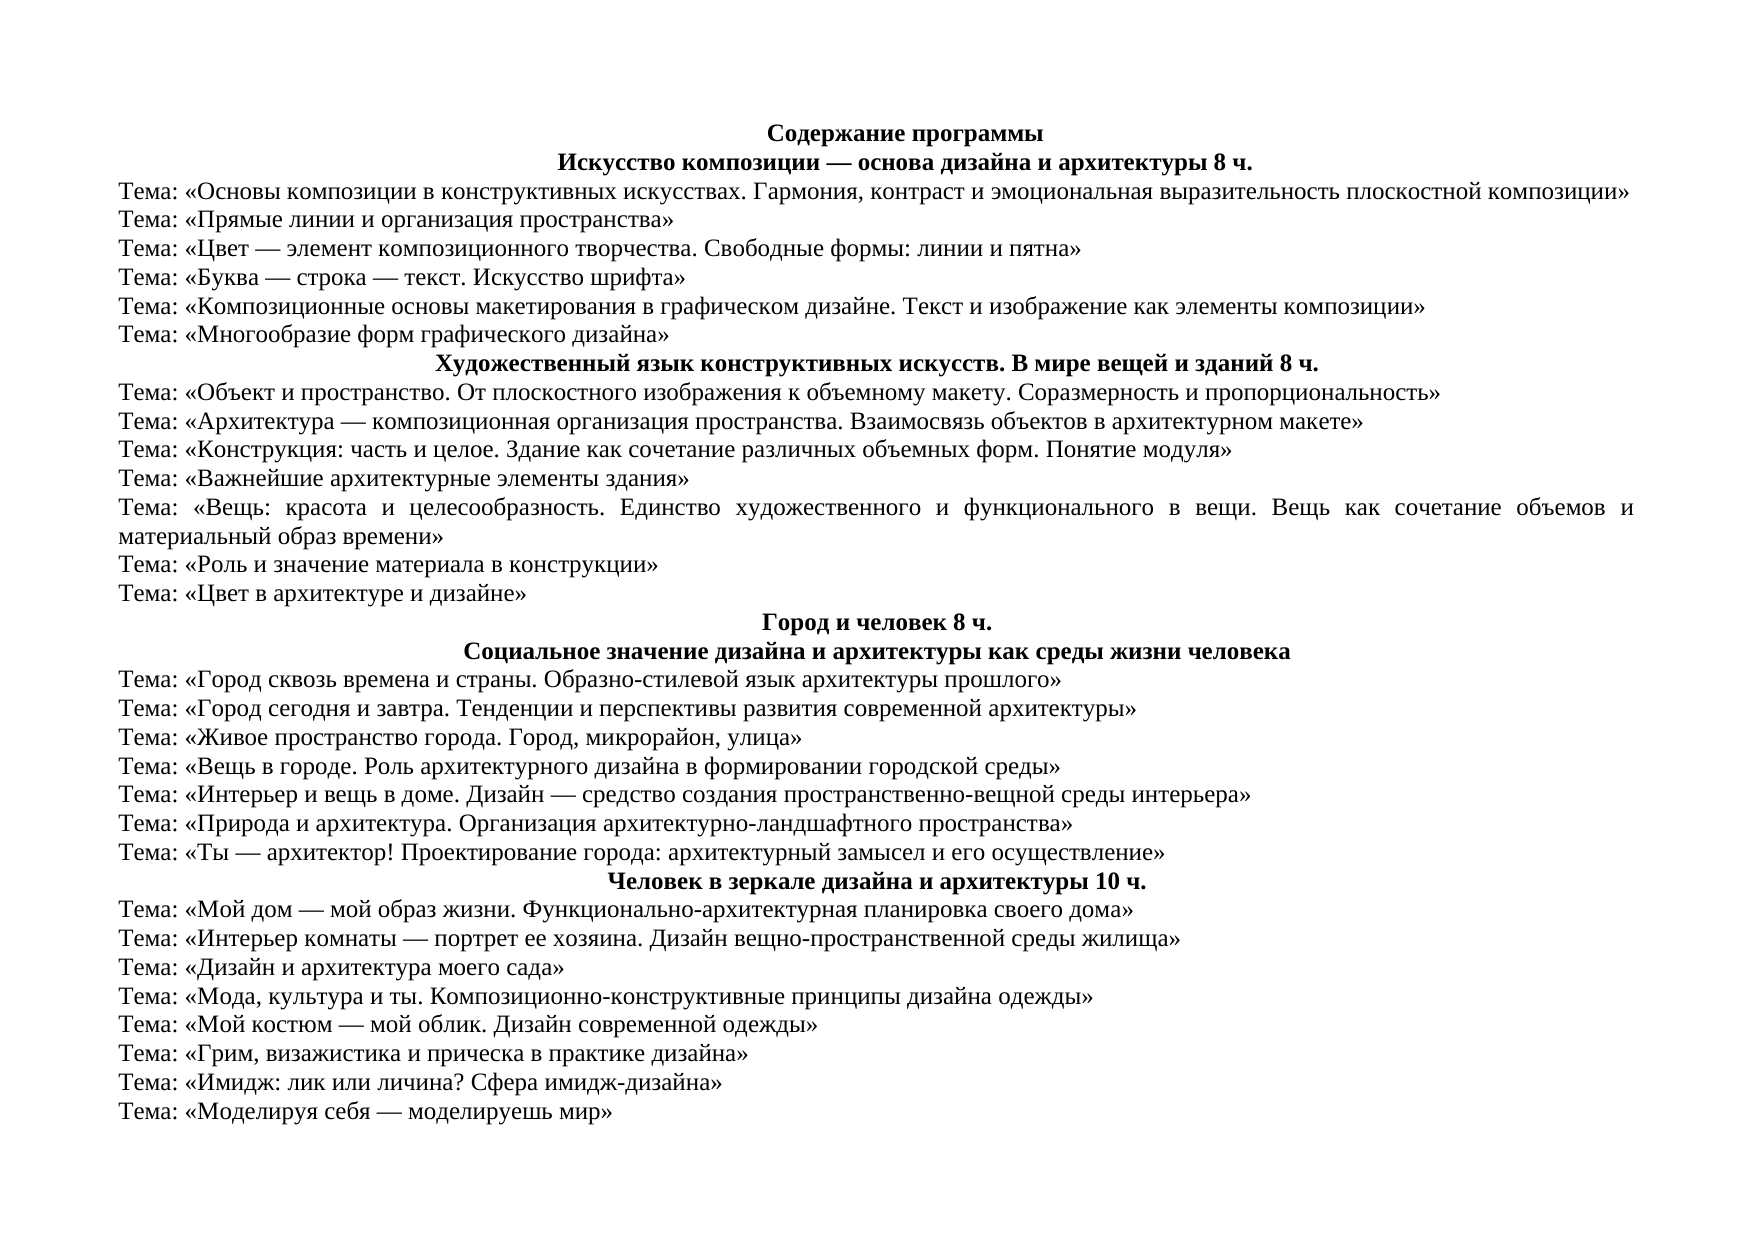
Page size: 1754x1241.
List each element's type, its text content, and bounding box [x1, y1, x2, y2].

text Тема: «Интерьер и вещь в доме. Дизайн — средство создания пространственно-вещной среды интерьера» [118, 779, 1636, 808]
text Тема: «Мой дом — мой образ жизни. Функционально-архитектурная планировка своего дома» [118, 894, 1636, 923]
text Тема: «Архитектура — композиционная организация пространства. Взаимосвязь объектов в архитектурном макете» [118, 406, 1636, 434]
text Тема: «Грим, визажистика и прическа в практике дизайна» [118, 1038, 1636, 1067]
text Тема: «Город сегодня и завтра. Тенденции и перспективы развития современной архитектуры» [118, 693, 1636, 722]
text Содержание программы [118, 118, 1636, 147]
text Тема: «Многообразие форм графического дизайна» [118, 319, 1636, 348]
text Тема: «Имидж: лик или личина? Сфера имидж-дизайна» [118, 1067, 1636, 1096]
text Тема: «Живое пространство города. Город, микрорайон, улица» [118, 722, 1636, 751]
text Тема: «Буква — строка — текст. Искусство шрифта» [118, 262, 1636, 291]
text Социальное значение дизайна и архитектуры как среды жизни человека [118, 636, 1636, 664]
text Тема: «Природа и архитектура. Организация архитектурно-ландшафтного пространства» [118, 808, 1636, 837]
text Тема: «Важнейшие архитектурные элементы здания» [118, 463, 1636, 492]
text Tема: «Прямые линии и организация пространства» [118, 204, 1636, 233]
text Тема: «Мой костюм — мой облик. Дизайн современной одежды» [118, 1009, 1636, 1038]
text Тема: «Цвет в архитектуре и дизайне» [118, 578, 1636, 607]
text Тема: «Мода, культура и ты. Композиционно-конструктивные принципы дизайна одежды» [118, 981, 1636, 1009]
text Тема: «Город сквозь времена и страны. Образно-стилевой язык архитектуры прошлого» [118, 664, 1636, 693]
text Тема: «Дизайн и архитектура моего сада» [118, 952, 1636, 981]
text Тема: «Интерьер комнаты — портрет ее хозяина. Дизайн вещно-пространственной среды жилища» [118, 923, 1636, 952]
text Тема: «Моделируя себя — моделируешь мир» [118, 1096, 1636, 1124]
text Тема: «Конструкция: часть и целое. Здание как сочетание различных объемных форм. Понятие модуля» [118, 434, 1636, 463]
text Тема: «Объект и пространство. От плоскостного изображения к объемному макету. Соразмерность и пропорциональность» [118, 377, 1636, 406]
text Город и человек 8 ч. [118, 607, 1636, 636]
text Тема: «Ты — архитектор! Проектирование города: архитектурный замысел и его осуществление» [118, 837, 1636, 866]
text Тема: «Роль и значение материала в конструкции» [118, 549, 1636, 578]
text Тема: «Композиционные основы макетирования в графическом дизайне. Текст и изображение как элементы композиции» [118, 291, 1636, 319]
text Искусство композиции — основа дизайна и архитектуры 8 ч. [118, 147, 1636, 176]
text Тема: «Вещь: красота и целесообразность. Единство художественного и функционального в вещи. Вещь как сочетание объемов и материальный образ времени» [118, 492, 1636, 549]
text Тема: «Вещь в городе. Роль архитектурного дизайна в формировании городской среды» [118, 751, 1636, 779]
text Человек в зеркале дизайна и архитектуры 10 ч. [118, 866, 1636, 894]
text Тема: «Основы композиции в конструктивных искусствах. Гармония, контраст и эмоциональная выразительность плоскостной композиции» [118, 176, 1636, 204]
text Тема: «Цвет — элемент композиционного творчества. Свободные формы: линии и пятна» [118, 233, 1636, 262]
text Художественный язык конструктивных искусств. В мире вещей и зданий 8 ч. [118, 348, 1636, 377]
